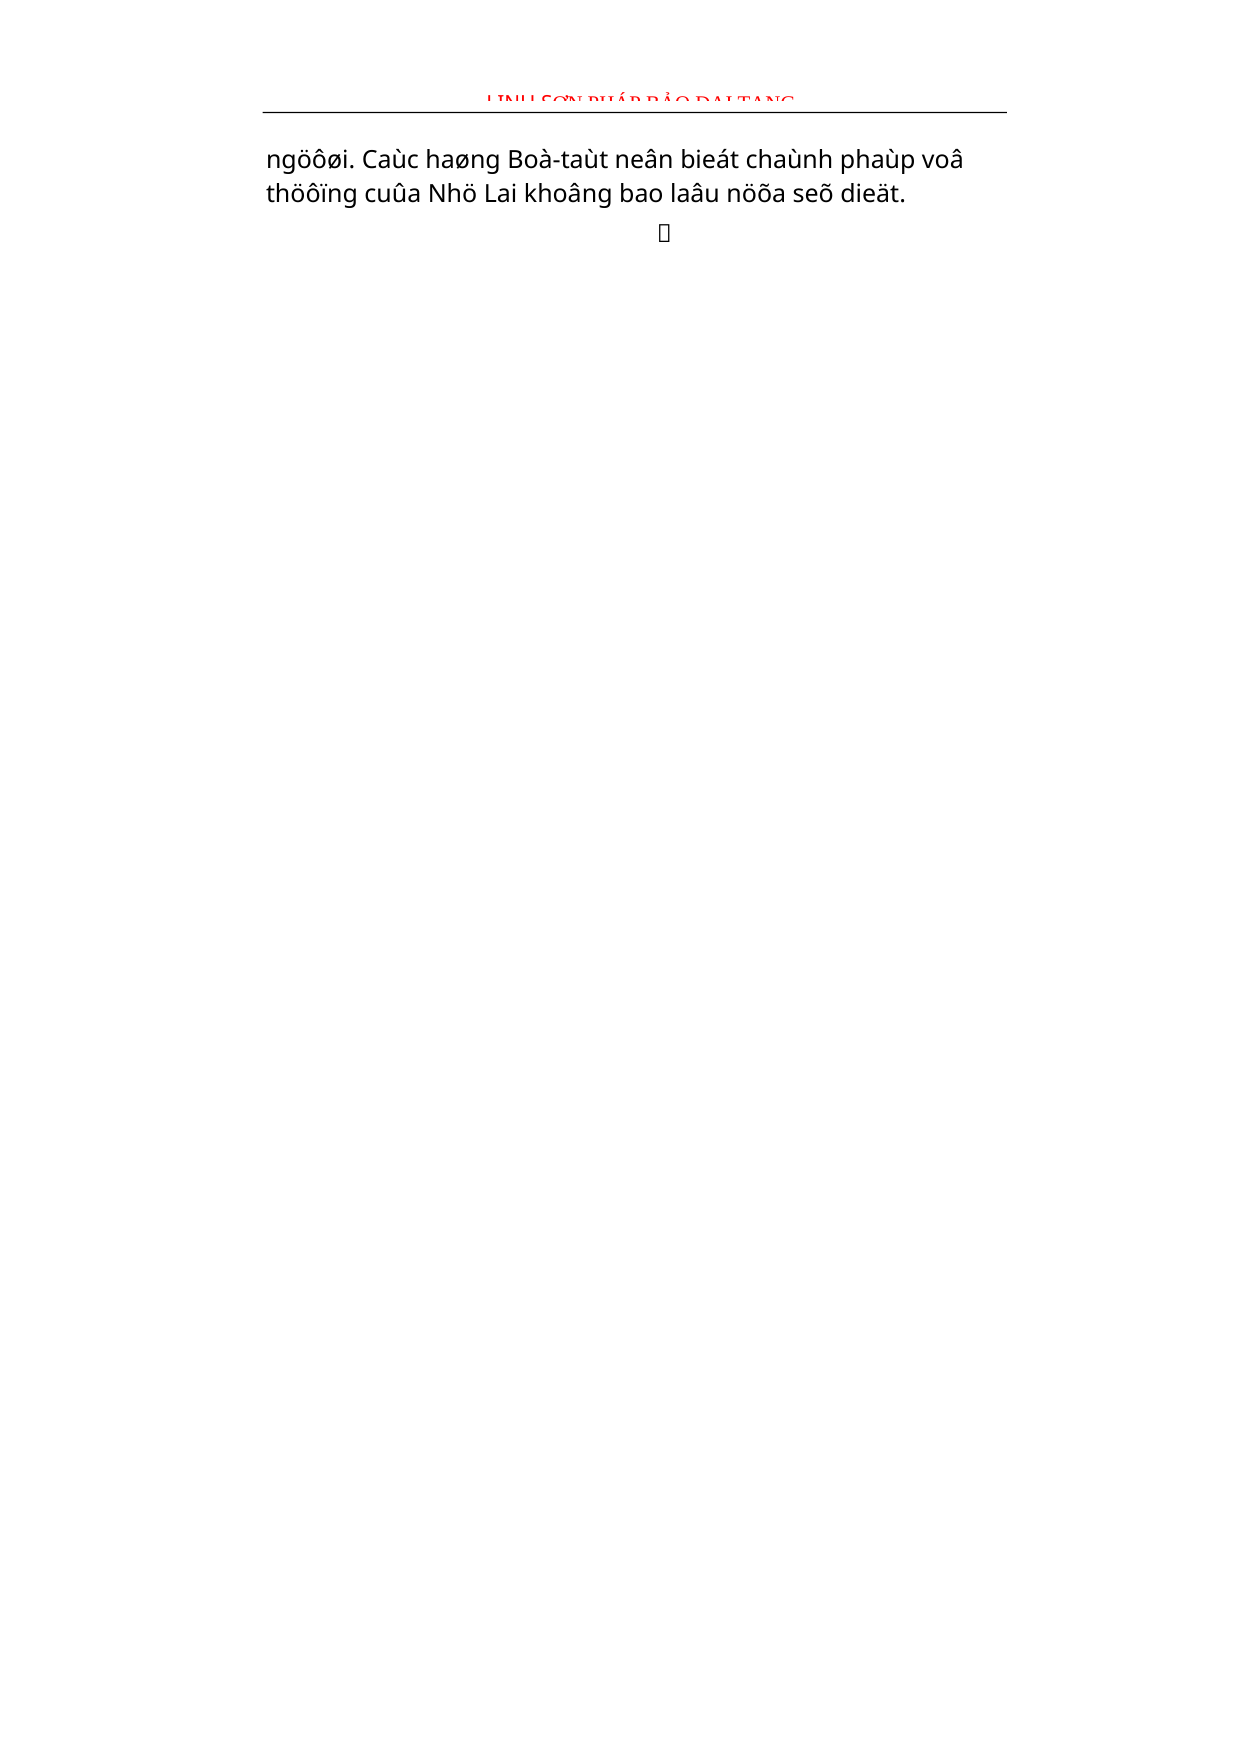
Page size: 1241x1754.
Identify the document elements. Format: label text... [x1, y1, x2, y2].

text ngöôøi. Caùc haøng Boà-taùt neân bieát chaùnh phaùp voâ thöôïng cuûa Nhö Lai khoâng bao laâu nöõa seõ dieät. [266, 141, 1036, 209]
text  [263, 216, 1065, 250]
